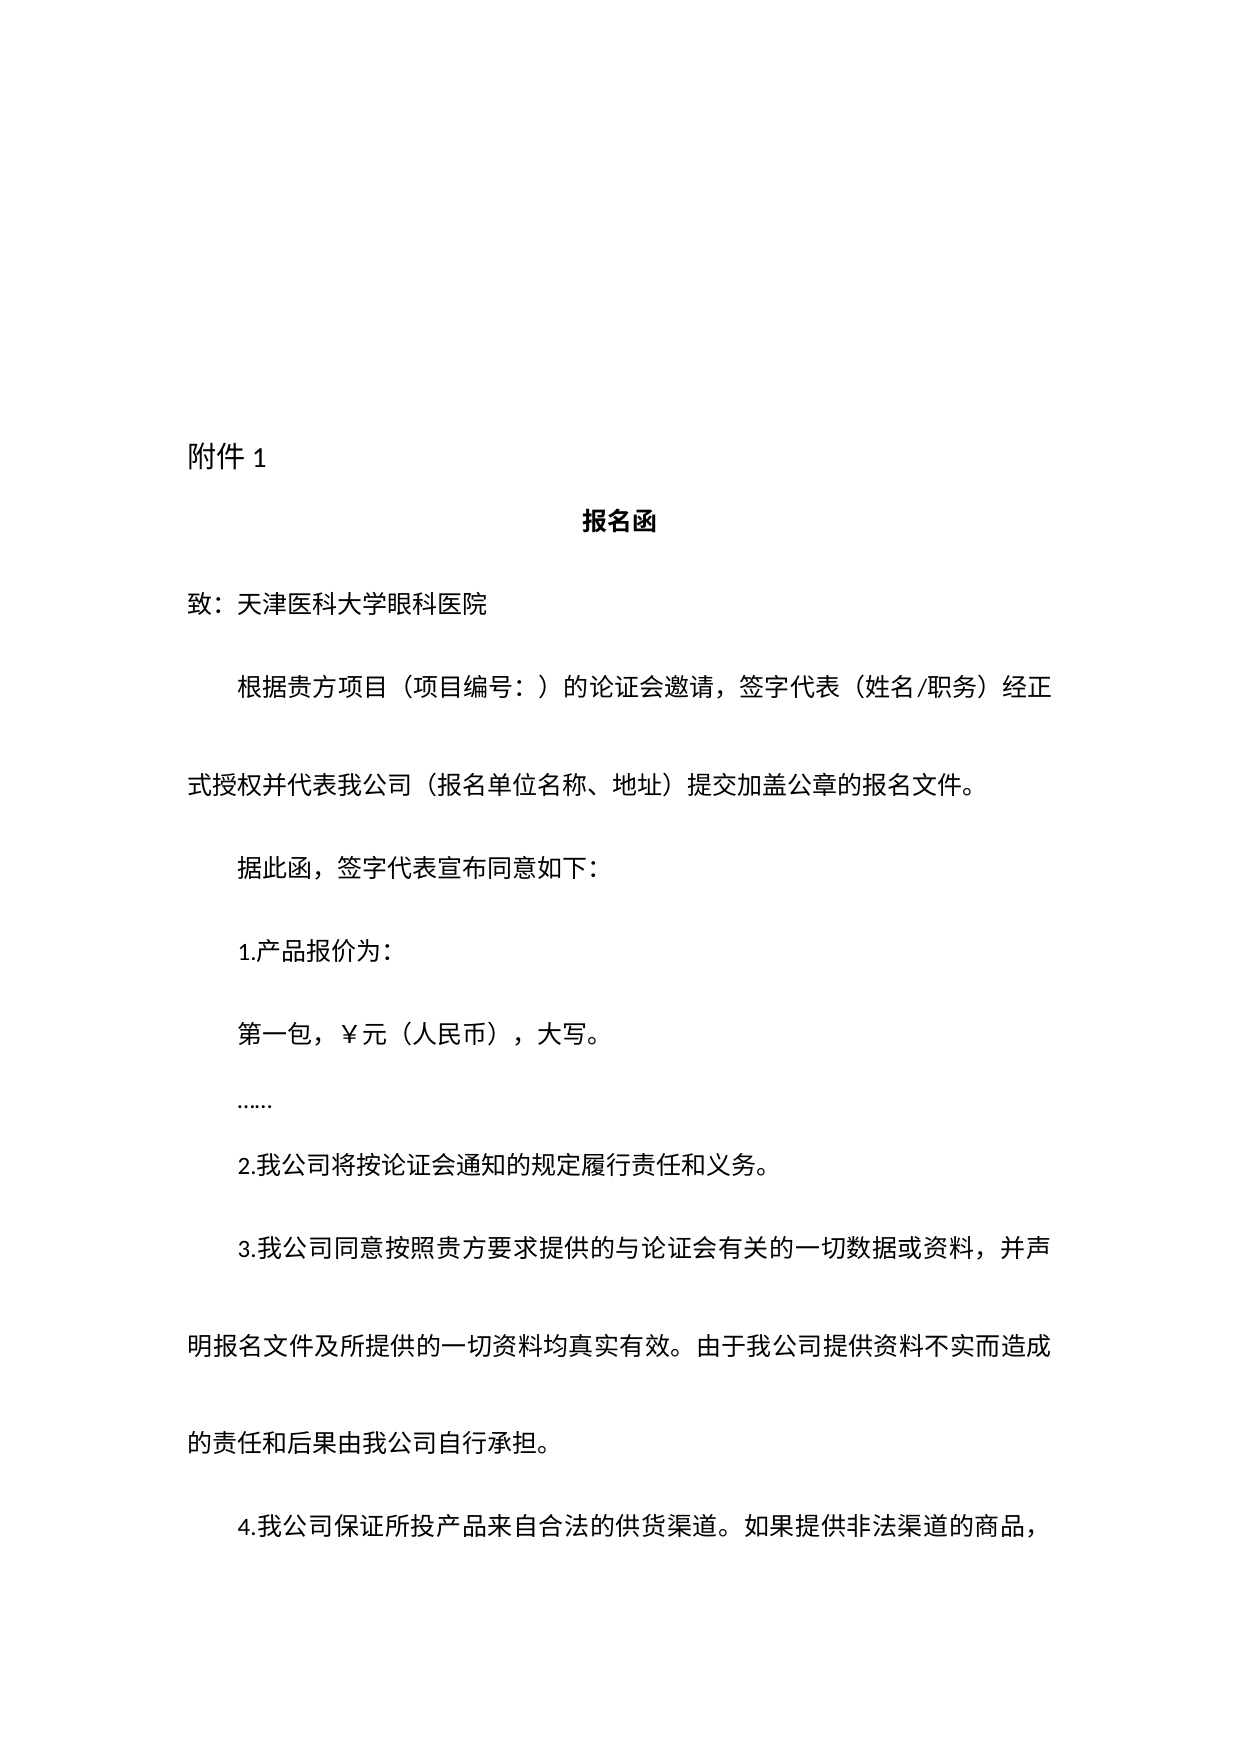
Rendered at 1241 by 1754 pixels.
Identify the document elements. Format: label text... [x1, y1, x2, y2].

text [187, 1492, 1053, 1557]
text 3.我公司同意按照贵方要求提供的与论证会有关的一切数据或资料，并声明报名文件及所提供的一切资料均真实有效。由于我公司提供资料不实而造成的责任和后果由我公司自行承担。 [187, 1214, 1053, 1474]
text …… [187, 1083, 1053, 1116]
text 附件1 [187, 422, 1053, 487]
text 致：天津医科大学眼科医院 [187, 570, 1053, 635]
text 第一包，￥元（人民币），大写。 [187, 1000, 1053, 1065]
text 据此函，签字代表宣布同意如下： [187, 834, 1053, 899]
text 1.产品报价为： [187, 917, 1053, 982]
text 报名函 [187, 487, 1053, 552]
text 根据贵方项目（项目编号：）的论证会邀请，签字代表（姓名/职务）经正式授权并代表我公司（报名单位名称、地址）提交加盖公章的报名文件。 [187, 653, 1053, 816]
text 2.我公司将按论证会通知的规定履行责任和义务。 [187, 1131, 1053, 1196]
